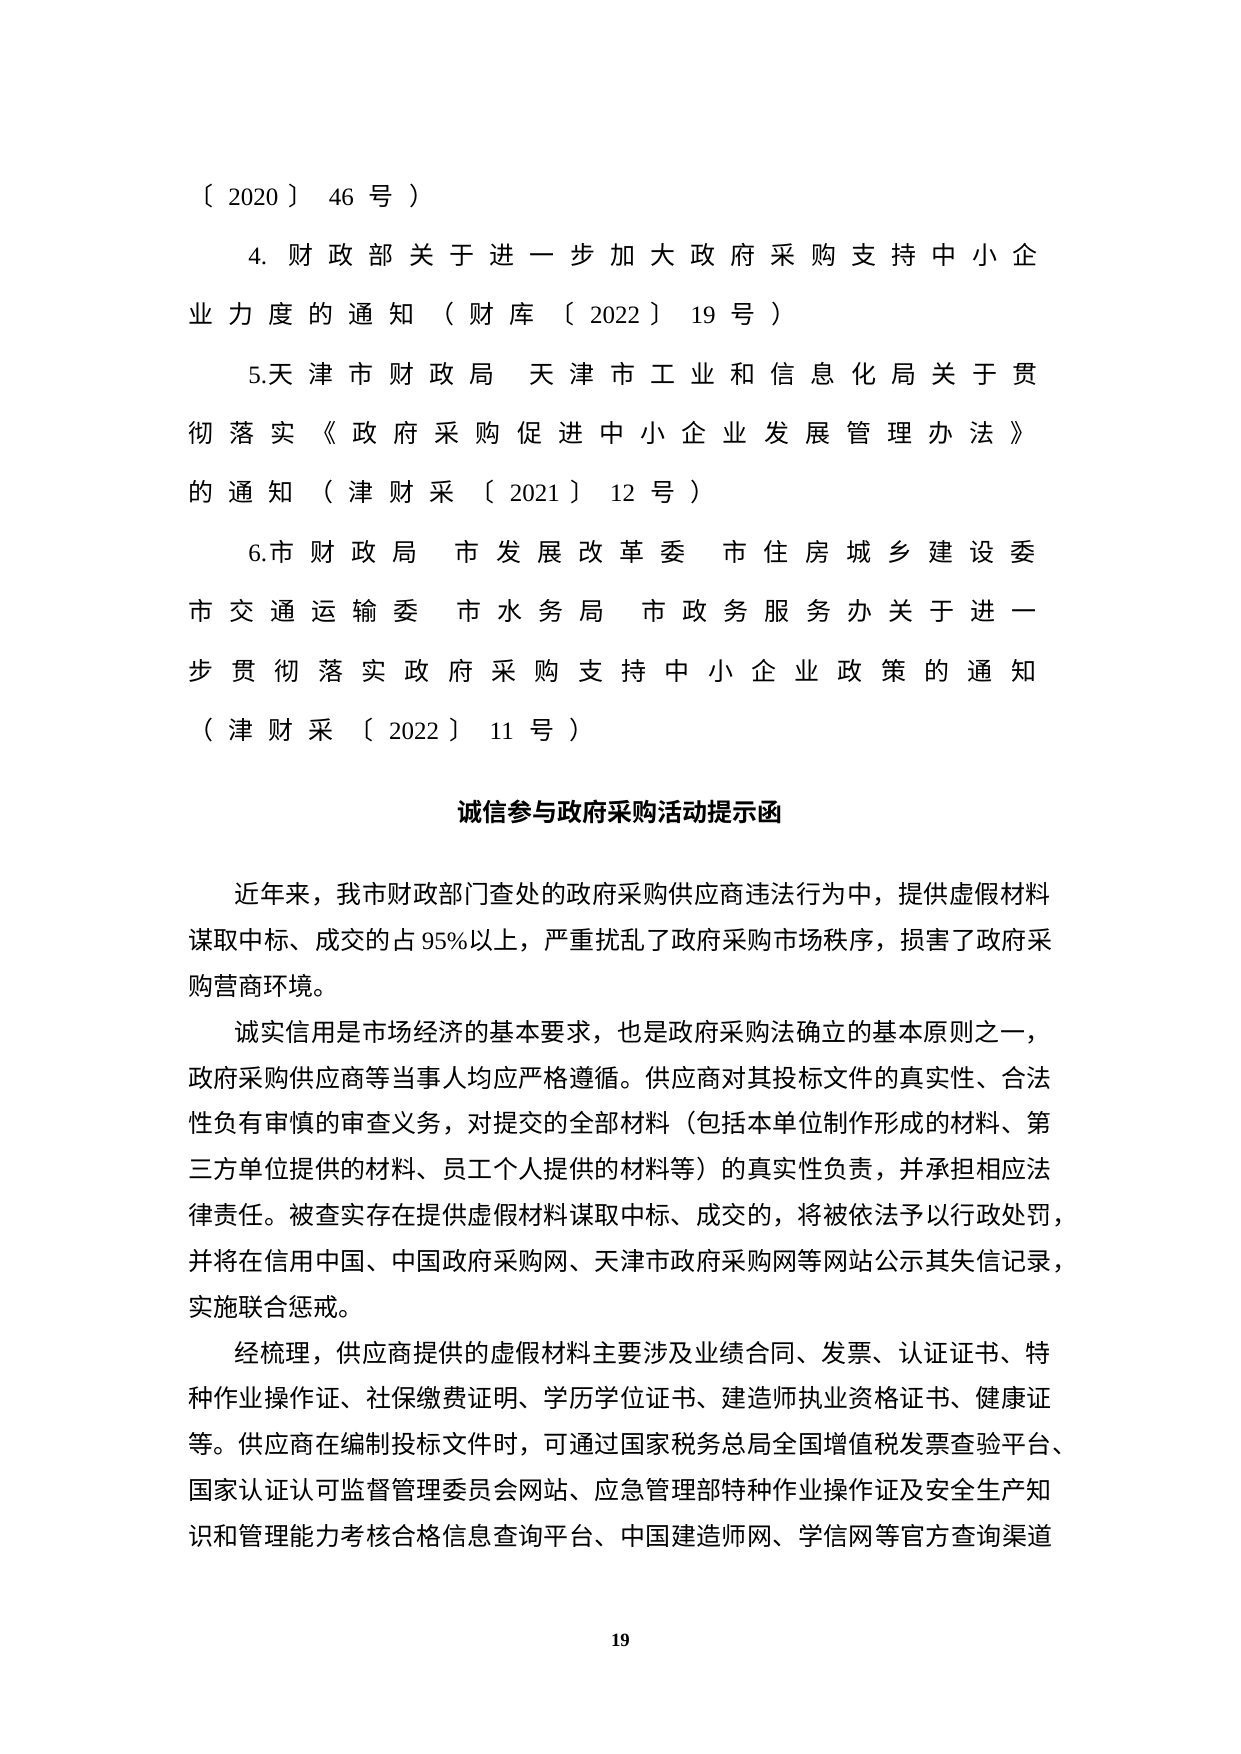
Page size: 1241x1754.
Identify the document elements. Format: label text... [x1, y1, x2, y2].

text 近年来，我市财政部门查处的政府采购供应商违法行为中，提供虚假材料谋取中标、成交的占95%以上，严重扰乱了政府采购市场秩序，损害了政府采购营商环境。 [188, 867, 1052, 1004]
text 4. 财政部关于进一步加大政府采购支持中小企业力度的通知（财库〔2022〕19号） [188, 224, 1052, 343]
text 诚信参与政府采购活动提示函 [188, 788, 1052, 829]
text 5.天津市财政局 天津市工业和信息化局关于贯彻落实《政府采购促进中小企业发展管理办法》的通知（津财采〔2021〕12号） [188, 343, 1052, 521]
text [188, 1325, 1052, 1554]
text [188, 164, 1052, 224]
text 6.市财政局 市发展改革委 市住房城乡建设委 市交通运输委 市水务局 市政务服务办关于进一步贯彻落实政府采购支持中小企业政策的通知（津财采〔2022〕11号） [188, 521, 1052, 758]
text 诚实信用是市场经济的基本要求，也是政府采购法确立的基本原则之一，政府采购供应商等当事人均应严格遵循。供应商对其投标文件的真实性、合法性负有审慎的审查义务，对提交的全部材料（包括本单位制作形成的材料、第三方单位提供的材料、员工个人提供的材料等）的真实性负责，并承担相应法律责任。被查实存在提供虚假材料谋取中标、成交的，将被依法予以行政处罚，并将在信用中国、中国政府采购网、天津市政府采购网等网站公示其失信记录，实施联合惩戒。 [188, 1004, 1052, 1325]
